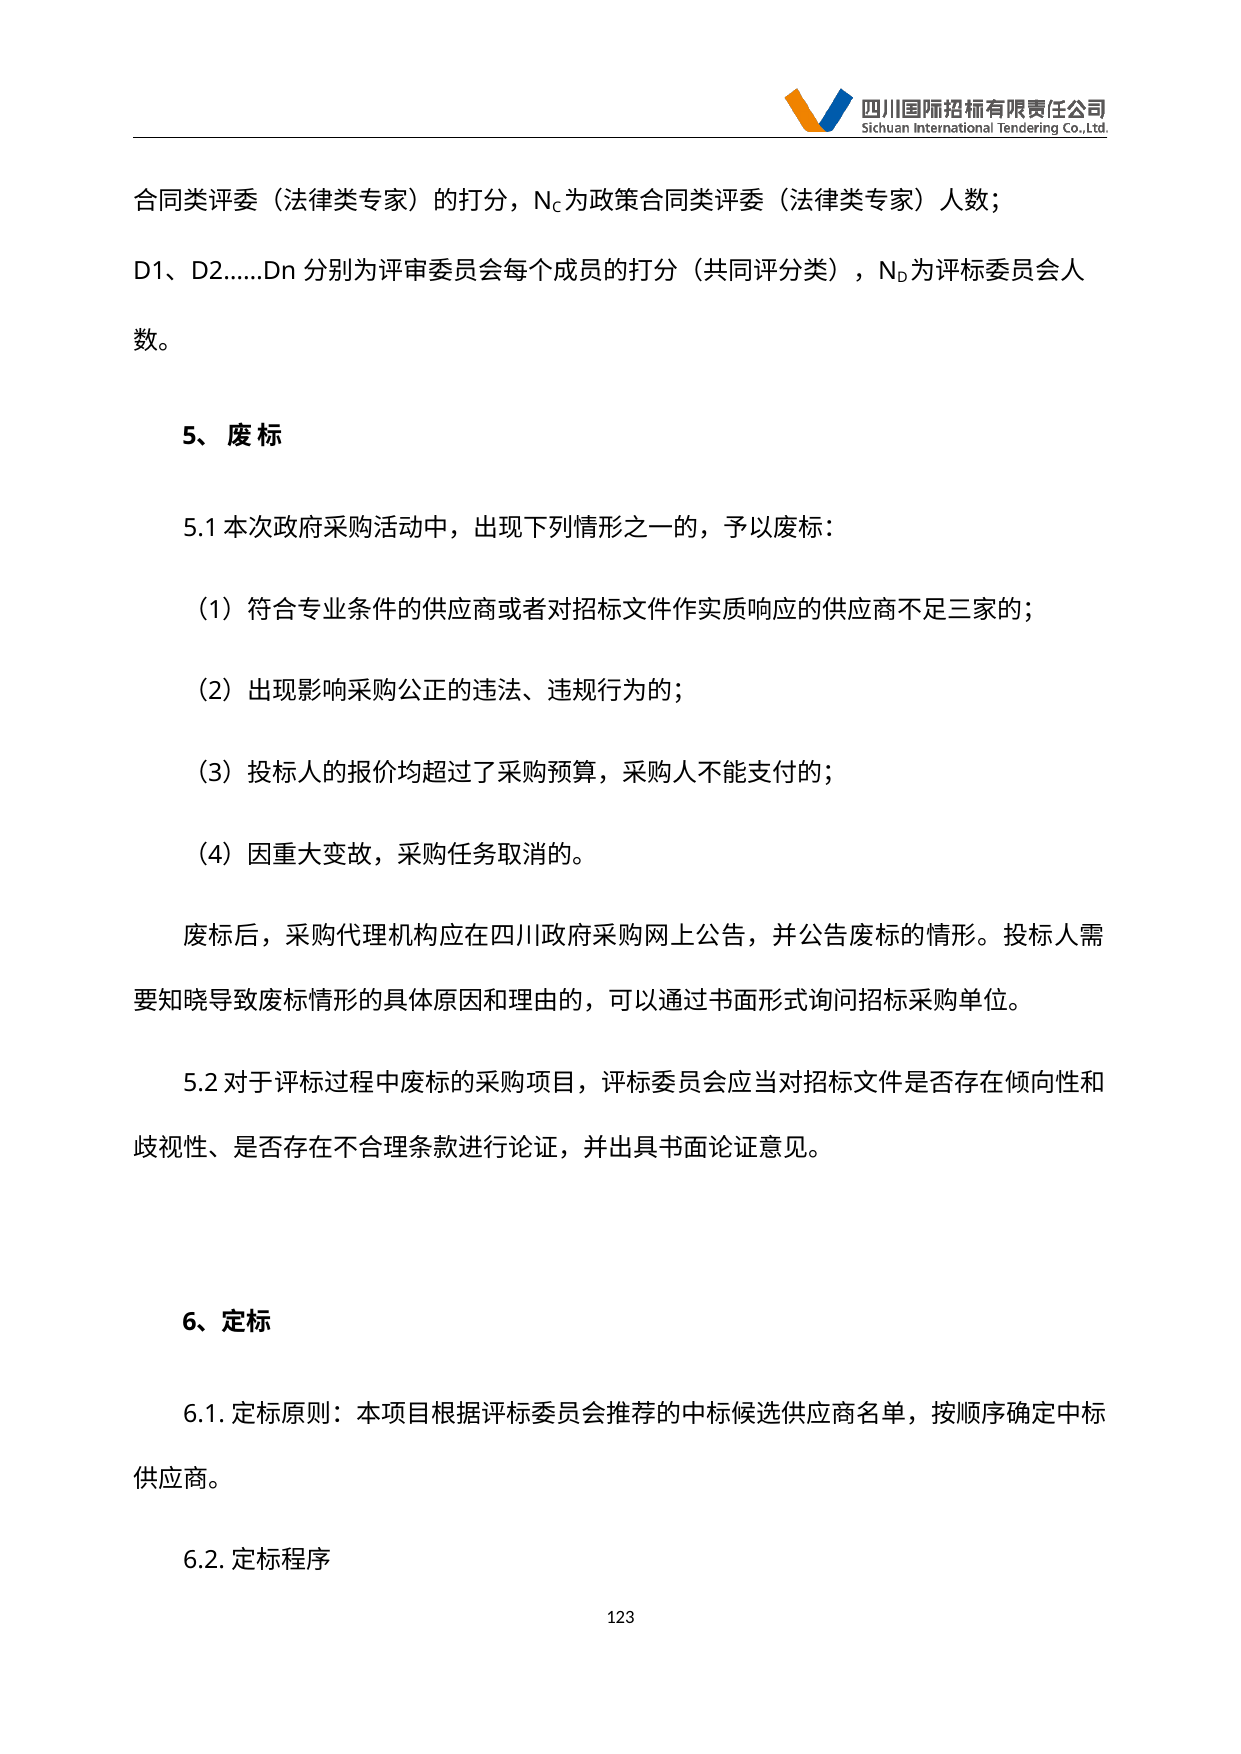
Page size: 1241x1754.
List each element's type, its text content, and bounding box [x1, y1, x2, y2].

text （1）符合专业条件的供应商或者对招标文件作实质响应的供应商不足三家的； [133, 575, 1107, 640]
text （4）因重大变故，采购任务取消的。 [133, 820, 1107, 885]
subtitle 6、定标 [133, 1287, 1107, 1352]
text 6.1. 定标原则：本项目根据评标委员会推荐的中标候选供应商名单，按顺序确定中标供应商。 [133, 1379, 1107, 1509]
text 5.2对于评标过程中废标的采购项目，评标委员会应当对招标文件是否存在倾向性和歧视性、是否存在不合理条款进行论证，并出具书面论证意见。 [133, 1048, 1107, 1178]
text （3）投标人的报价均超过了采购预算，采购人不能支付的； [133, 738, 1107, 803]
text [133, 166, 1107, 371]
text （2）出现影响采购公正的违法、违规行为的； [133, 656, 1107, 721]
picture [784, 88, 1108, 135]
text 6.2. 定标程序 [133, 1526, 1107, 1591]
text 5.1本次政府采购活动中，出现下列情形之一的，予以废标： [133, 493, 1107, 558]
subtitle 5、 废 标 [133, 401, 1107, 466]
text 废标后，采购代理机构应在四川政府采购网上公告，并公告废标的情形。投标人需要知晓导致废标情形的具体原因和理由的，可以通过书面形式询问招标采购单位。 [133, 901, 1107, 1031]
